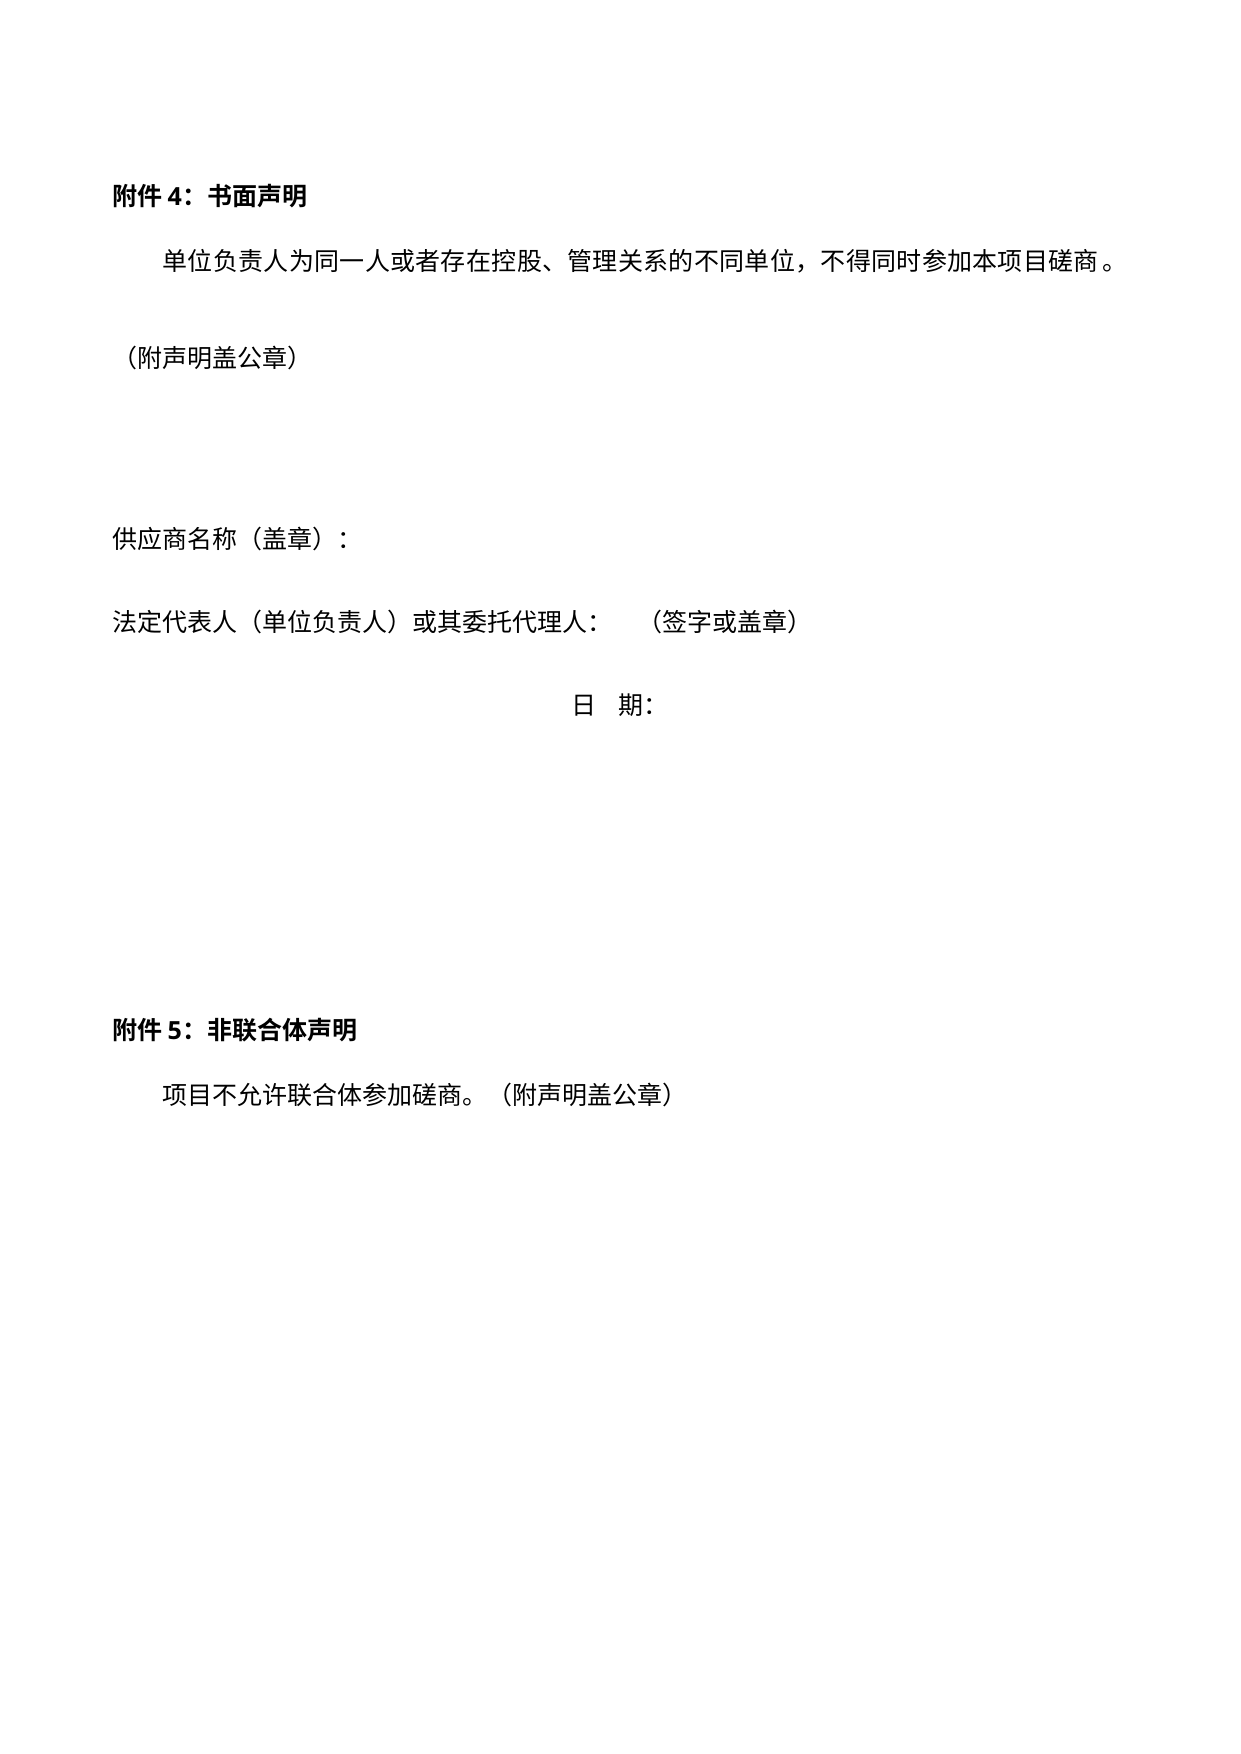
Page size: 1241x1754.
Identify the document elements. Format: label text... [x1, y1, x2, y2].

text 供应商名称（盖章）： [112, 505, 1128, 570]
text 日 期： [112, 671, 1128, 736]
text 项目不允许联合体参加磋商。（附声明盖公章） [112, 1061, 1128, 1126]
text 附件5：非联合体声明 [112, 996, 1128, 1061]
text 附件4：书面声明 [112, 162, 1128, 227]
text 单位负责人为同一人或者存在控股、管理关系的不同单位，不得同时参加本项目磋商。（附声明盖公章） [112, 227, 1128, 389]
text 法定代表人（单位负责人）或其委托代理人： （签字或盖章） [112, 588, 1128, 653]
